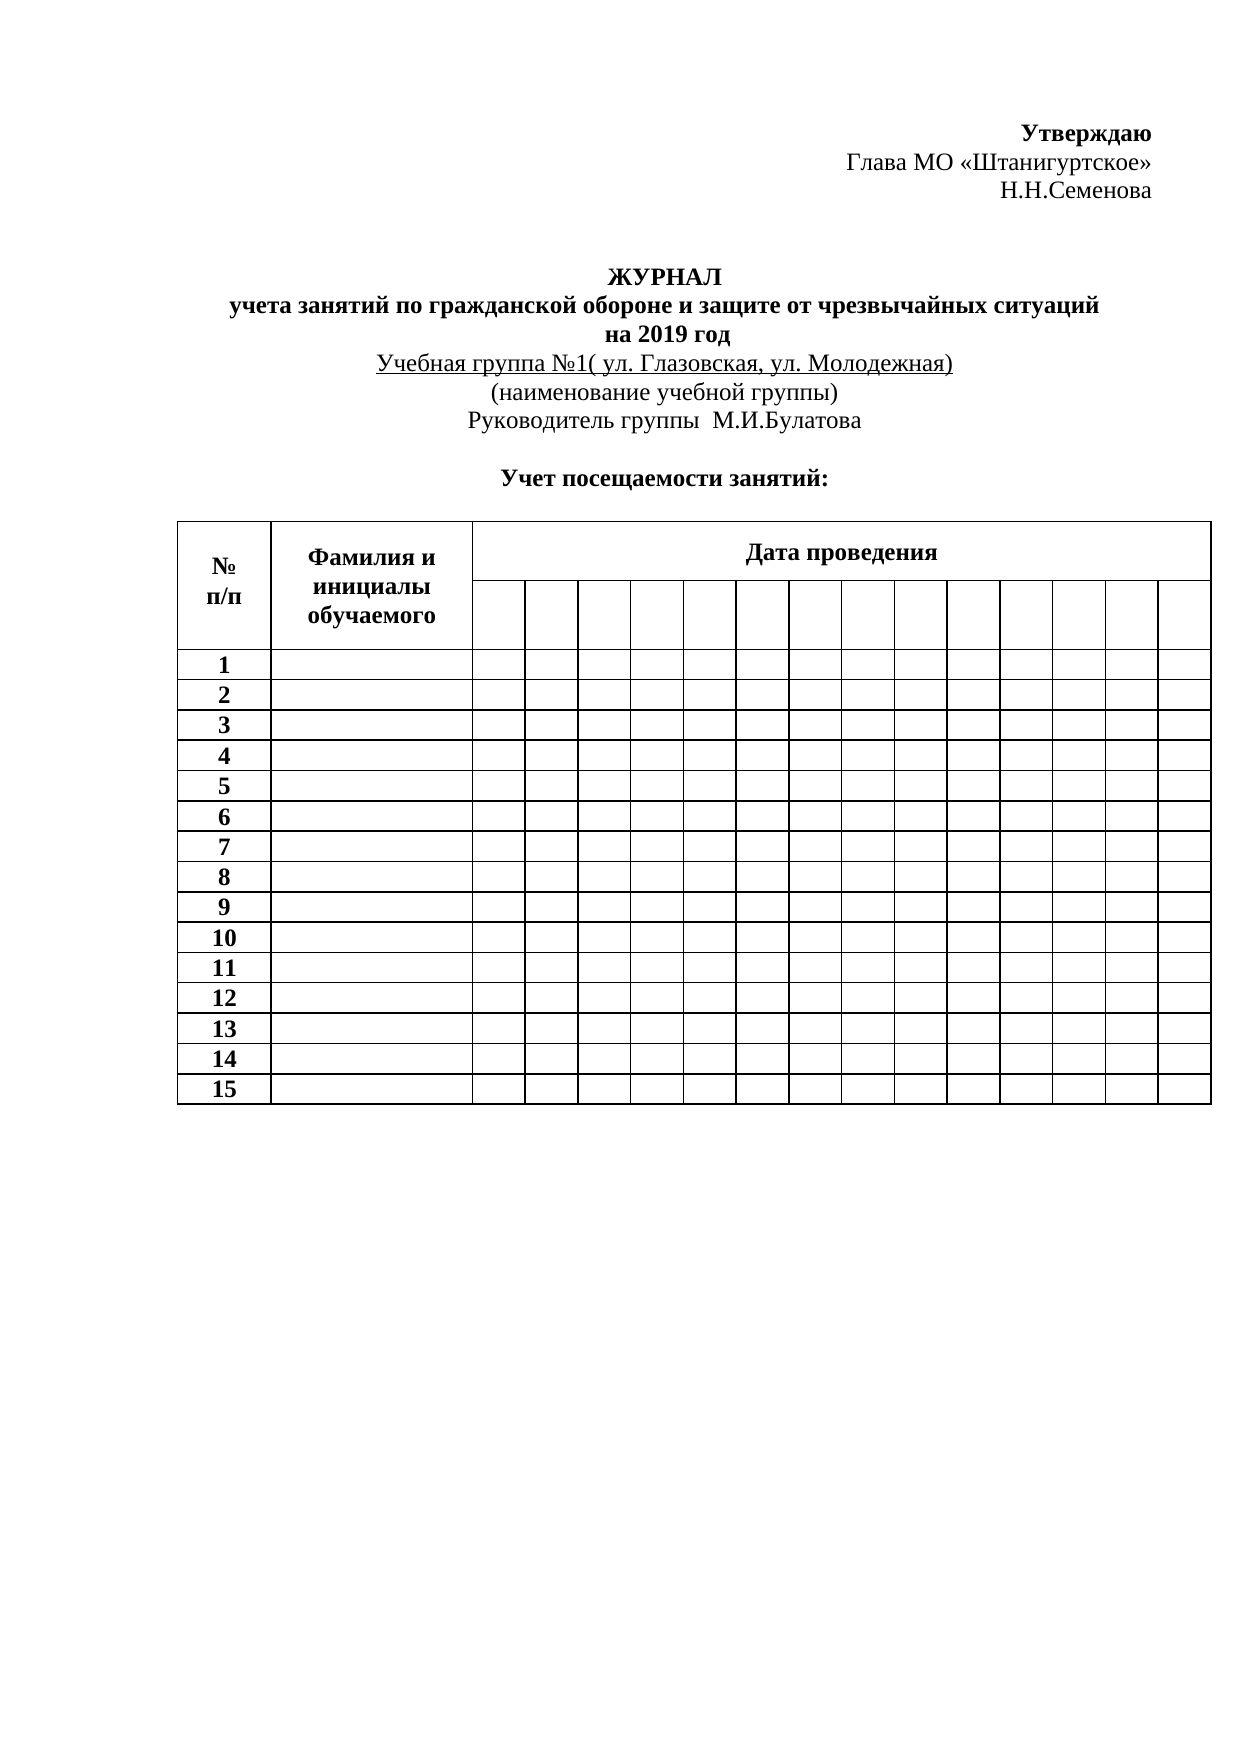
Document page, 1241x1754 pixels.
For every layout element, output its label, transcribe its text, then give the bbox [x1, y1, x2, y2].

table_header Фамилия и инициалы обучаемого [272, 522, 472, 648]
table_cell 9 [178, 893, 270, 921]
table_cell [684, 741, 735, 770]
table_cell [272, 650, 472, 679]
table_cell [684, 983, 735, 1012]
table_cell [272, 802, 472, 830]
table_cell [631, 802, 683, 830]
table_cell [631, 680, 683, 709]
table_cell [790, 680, 841, 709]
table_cell [526, 832, 577, 861]
table_cell [526, 923, 577, 952]
table_cell [1159, 832, 1210, 861]
table_cell [1001, 862, 1052, 891]
table_cell [473, 893, 524, 921]
table_cell 3 [178, 711, 270, 739]
table_cell [737, 1014, 788, 1042]
table_cell [790, 893, 841, 921]
table_cell [473, 771, 524, 800]
table_cell 15 [178, 1075, 270, 1103]
table_cell [272, 711, 472, 739]
table_cell [272, 832, 472, 861]
table_cell [526, 802, 577, 830]
table_cell [473, 923, 524, 952]
table_cell [272, 953, 472, 982]
table_cell [895, 711, 946, 739]
table_cell [1159, 1044, 1210, 1073]
table_cell [631, 771, 683, 800]
table_cell [473, 741, 524, 770]
table_cell [895, 650, 946, 679]
table_cell [272, 923, 472, 952]
table_cell [790, 802, 841, 830]
table_cell [737, 1044, 788, 1073]
table_cell [272, 680, 472, 709]
table_cell [684, 862, 735, 891]
table_cell [1001, 1075, 1052, 1103]
table_cell [1001, 953, 1052, 982]
table_cell [1053, 832, 1105, 861]
table_cell [1106, 983, 1157, 1012]
table_cell п/п [178, 580, 270, 648]
table_cell [1053, 1044, 1105, 1073]
table_cell [1159, 650, 1210, 679]
table_cell [631, 953, 683, 982]
table_cell [473, 711, 524, 739]
table_cell [737, 802, 788, 830]
table_cell [684, 832, 735, 861]
table_cell [631, 862, 683, 891]
table_cell [737, 680, 788, 709]
table_cell [1001, 1044, 1052, 1073]
table_cell [842, 771, 894, 800]
table_cell [737, 581, 788, 648]
table_cell [1106, 581, 1157, 648]
table_cell [948, 771, 999, 800]
table_cell [895, 923, 946, 952]
table_cell 5 [178, 771, 270, 800]
table_header Дата проведения [473, 522, 1210, 580]
table_cell [579, 983, 630, 1012]
text Руководитель группы М.И.Булатова [177, 406, 1152, 434]
table_cell [895, 1044, 946, 1073]
table_cell [526, 680, 577, 709]
table_cell [684, 1044, 735, 1073]
table_cell [1053, 802, 1105, 830]
table_cell [1106, 741, 1157, 770]
table_cell [1001, 771, 1052, 800]
table_cell [631, 650, 683, 679]
table_cell [842, 832, 894, 861]
table_cell [526, 650, 577, 679]
table_cell [526, 711, 577, 739]
table_cell [790, 832, 841, 861]
table_cell [1001, 923, 1052, 952]
table_cell [737, 893, 788, 921]
table_cell [1159, 893, 1210, 921]
table_cell [1053, 923, 1105, 952]
table_cell [842, 983, 894, 1012]
table_cell [1159, 923, 1210, 952]
table_cell [790, 581, 841, 648]
table_cell [579, 1014, 630, 1042]
table_cell [948, 650, 999, 679]
table_cell 14 [178, 1044, 270, 1073]
table_cell [1159, 680, 1210, 709]
table_cell [948, 680, 999, 709]
text Утверждаю [177, 118, 1152, 147]
table_cell [684, 802, 735, 830]
table_cell [473, 862, 524, 891]
table_cell [737, 741, 788, 770]
table_cell [579, 581, 630, 648]
table_cell [1053, 893, 1105, 921]
table_cell 8 [178, 862, 270, 891]
table_cell [1053, 771, 1105, 800]
table_cell [631, 983, 683, 1012]
table_cell [684, 680, 735, 709]
table_cell [684, 1014, 735, 1042]
table_cell [1106, 893, 1157, 921]
table_cell [737, 711, 788, 739]
table_cell [895, 1014, 946, 1042]
table_cell [579, 862, 630, 891]
table_cell [526, 893, 577, 921]
table_cell [1053, 581, 1105, 648]
table_cell [895, 953, 946, 982]
table_cell [948, 581, 999, 648]
table_cell 13 [178, 1014, 270, 1042]
table_cell [790, 1014, 841, 1042]
table_cell [737, 923, 788, 952]
table_cell [1001, 711, 1052, 739]
table_cell [579, 953, 630, 982]
table_cell [895, 771, 946, 800]
table_cell [1001, 680, 1052, 709]
table_cell [631, 1014, 683, 1042]
table_cell [737, 1075, 788, 1103]
text Учет посещаемости занятий: [177, 463, 1152, 492]
table_cell [1106, 802, 1157, 830]
table_cell [1159, 771, 1210, 800]
table_cell [842, 581, 894, 648]
table_cell [790, 983, 841, 1012]
table_cell [526, 771, 577, 800]
table_cell 2 [178, 680, 270, 709]
table_cell [895, 862, 946, 891]
table_cell [473, 1044, 524, 1073]
table_cell [473, 1014, 524, 1042]
table_cell [948, 953, 999, 982]
table_cell [526, 1044, 577, 1073]
table_cell [1001, 1014, 1052, 1042]
table_cell [1159, 802, 1210, 830]
table_cell [895, 680, 946, 709]
table_cell [473, 802, 524, 830]
table_cell [842, 893, 894, 921]
text на 2019 год [177, 319, 1152, 348]
table_cell [1106, 953, 1157, 982]
table_cell [684, 711, 735, 739]
table_cell [473, 650, 524, 679]
table_cell [1159, 711, 1210, 739]
table_cell [948, 741, 999, 770]
table_cell [1106, 1044, 1157, 1073]
table_cell [737, 650, 788, 679]
table_cell [526, 862, 577, 891]
table_cell [842, 953, 894, 982]
table_cell [272, 1044, 472, 1073]
table_cell [473, 680, 524, 709]
table_cell [737, 832, 788, 861]
table_cell [272, 983, 472, 1012]
table_cell [473, 983, 524, 1012]
table_cell [790, 953, 841, 982]
table_cell [790, 650, 841, 679]
table_cell [895, 893, 946, 921]
table_cell [1106, 832, 1157, 861]
table_cell [272, 862, 472, 891]
table_cell [1053, 1014, 1105, 1042]
table_cell [1053, 650, 1105, 679]
table_cell [1106, 1075, 1157, 1103]
table_cell [1053, 983, 1105, 1012]
table_cell [790, 1044, 841, 1073]
text ЖУРНАЛ [177, 262, 1152, 291]
table_cell 11 [178, 953, 270, 982]
table_cell [1001, 741, 1052, 770]
table_cell [1053, 862, 1105, 891]
table_cell [272, 741, 472, 770]
table_cell [1053, 680, 1105, 709]
table_cell [272, 1014, 472, 1042]
table_cell [1159, 1075, 1210, 1103]
table_cell [272, 893, 472, 921]
text Н.Н.Семенова [177, 176, 1152, 204]
table_cell [948, 893, 999, 921]
table_cell [473, 581, 524, 648]
table_cell [895, 581, 946, 648]
table_cell 12 [178, 983, 270, 1012]
table_cell [842, 711, 894, 739]
table_cell [579, 923, 630, 952]
table_cell 1 [178, 650, 270, 679]
table_cell [684, 771, 735, 800]
table_cell [737, 953, 788, 982]
table_cell [526, 1075, 577, 1103]
table_cell [631, 1044, 683, 1073]
text учета занятий по гражданской обороне и защите от чрезвычайных ситуаций [177, 291, 1152, 319]
table_cell [948, 1075, 999, 1103]
table_cell [579, 802, 630, 830]
table_cell [842, 1014, 894, 1042]
table_cell [895, 1075, 946, 1103]
table_cell [842, 802, 894, 830]
table_cell [526, 581, 577, 648]
table_cell [895, 741, 946, 770]
table_cell [948, 1044, 999, 1073]
table_cell [631, 581, 683, 648]
table_cell [895, 983, 946, 1012]
table_cell [1053, 953, 1105, 982]
table_cell [790, 1075, 841, 1103]
table_cell [579, 832, 630, 861]
table_cell [1159, 581, 1210, 648]
table_cell [790, 711, 841, 739]
table_cell [684, 953, 735, 982]
table_cell [1001, 581, 1052, 648]
table_cell [684, 923, 735, 952]
table_cell [526, 983, 577, 1012]
table_cell [579, 711, 630, 739]
table_cell [272, 771, 472, 800]
table_cell [1159, 953, 1210, 982]
table_cell [473, 832, 524, 861]
table_cell [631, 923, 683, 952]
table_cell [684, 1075, 735, 1103]
table_cell [1159, 1014, 1210, 1042]
table_cell [631, 711, 683, 739]
table_cell [1106, 1014, 1157, 1042]
table_cell [684, 650, 735, 679]
table_cell [1106, 711, 1157, 739]
table_cell [631, 1075, 683, 1103]
table_cell [579, 650, 630, 679]
table_cell [948, 802, 999, 830]
text Глава МО «Штанигуртское» [177, 147, 1152, 176]
table_cell [631, 893, 683, 921]
table_cell [790, 771, 841, 800]
text Учебная группа №1( ул. Глазовская, ул. Молодежная) [177, 348, 1152, 377]
table_cell [948, 923, 999, 952]
table_cell [1001, 893, 1052, 921]
table_cell [1106, 680, 1157, 709]
table_cell [790, 923, 841, 952]
table_cell [1106, 650, 1157, 679]
table_cell [1106, 771, 1157, 800]
table_cell [579, 1075, 630, 1103]
table_cell [1001, 802, 1052, 830]
table_cell [895, 802, 946, 830]
table_cell [526, 741, 577, 770]
table_cell [948, 862, 999, 891]
table_cell [1053, 711, 1105, 739]
table_cell [948, 711, 999, 739]
table_cell [842, 862, 894, 891]
table_cell [790, 862, 841, 891]
table_cell [842, 650, 894, 679]
table_cell [631, 832, 683, 861]
table_cell [684, 893, 735, 921]
table_cell [526, 953, 577, 982]
table_cell [1106, 923, 1157, 952]
table_cell [579, 680, 630, 709]
table_cell [1159, 862, 1210, 891]
table_cell [737, 983, 788, 1012]
table_cell [842, 923, 894, 952]
table_cell [1001, 650, 1052, 679]
table_cell [1001, 983, 1052, 1012]
table_cell [579, 741, 630, 770]
table_cell [1106, 862, 1157, 891]
table_cell [684, 581, 735, 648]
table_cell [842, 1075, 894, 1103]
table_cell 4 [178, 741, 270, 770]
table_cell 10 [178, 923, 270, 952]
table_cell [473, 1075, 524, 1103]
table_cell [1001, 832, 1052, 861]
table_cell [579, 771, 630, 800]
table_cell 7 [178, 832, 270, 861]
table_cell [526, 1014, 577, 1042]
table_cell [473, 953, 524, 982]
table_cell [1053, 1075, 1105, 1103]
table_cell [790, 741, 841, 770]
table_cell [842, 741, 894, 770]
table_cell [1053, 741, 1105, 770]
table_cell [737, 771, 788, 800]
table_cell [737, 862, 788, 891]
text (наименование учебной группы) [177, 377, 1152, 406]
table_cell [948, 1014, 999, 1042]
table_cell [1159, 741, 1210, 770]
table_cell [895, 832, 946, 861]
table_cell 6 [178, 802, 270, 830]
table_cell [948, 832, 999, 861]
table_cell [1159, 983, 1210, 1012]
table_cell [948, 983, 999, 1012]
table_cell [631, 741, 683, 770]
table_cell [579, 1044, 630, 1073]
table_cell [579, 893, 630, 921]
table_cell [842, 680, 894, 709]
table_cell [842, 1044, 894, 1073]
table_cell [272, 1075, 472, 1103]
table_header № [178, 522, 270, 580]
